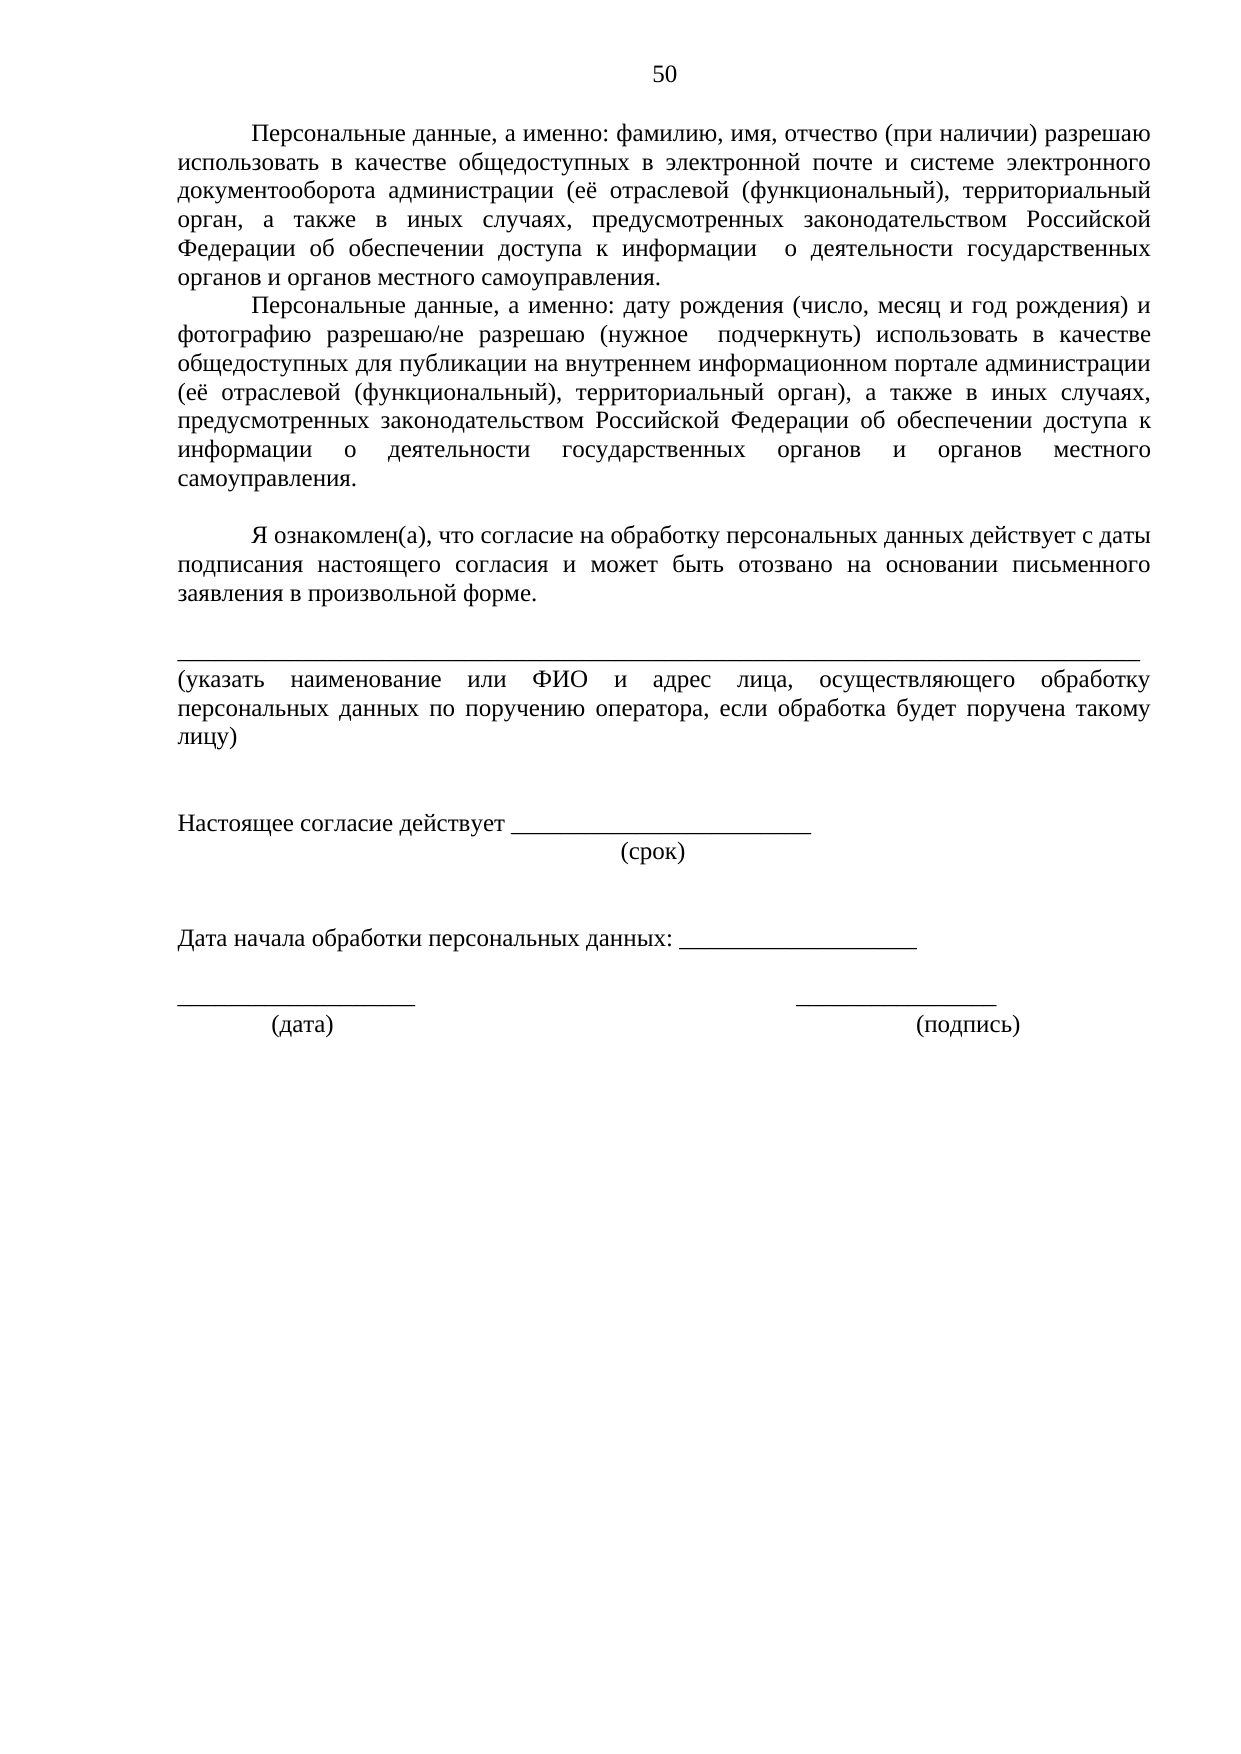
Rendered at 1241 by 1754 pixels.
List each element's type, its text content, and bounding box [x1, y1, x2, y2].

text Персональные данные, а именно: дату рождения (число, месяц и год рождения) и фотографию разрешаю/не разрешаю (нужное подчеркнуть) использовать в качестве общедоступных для публикации на внутреннем информационном портале администрации (её отраслевой (функциональный), территориальный орган), а также в иных случаях, предусмотренных законодательством Российской Федерации об обеспечении доступа к информации о деятельности государственных органов и органов местного самоуправления. [177, 291, 1152, 492]
text Настоящее согласие действует ________________________ [177, 808, 1152, 836]
text (указать наименование или ФИО и адрес лица, осуществляющего обработку персональных данных по поручению оператора, если обработка будет поручена такому лицу) [177, 664, 1152, 750]
text (срок) [177, 836, 1152, 865]
text Дата начала обработки персональных данных: ___________________ [177, 923, 1152, 951]
text Персональные данные, а именно: фамилию, имя, отчество (при наличии) разрешаю использовать в качестве общедоступных в электронной почте и системе электронного документооборота администрации (её отраслевой (функциональный), территориальный орган, а также в иных случаях, предусмотренных законодательством Российской Федерации об обеспечении доступа к информации о деятельности государственных органов и органов местного самоуправления. [177, 118, 1152, 291]
text _____________________________________________________________________________ [177, 635, 1152, 664]
text (дата) (подпись) [177, 1009, 1152, 1038]
text Я ознакомлен(а), что согласие на обработку персональных данных действует с даты подписания настоящего согласия и может быть отозвано на основании письменного заявления в произвольной форме. [177, 520, 1152, 606]
text ___________________ ________________ [177, 980, 1152, 1009]
